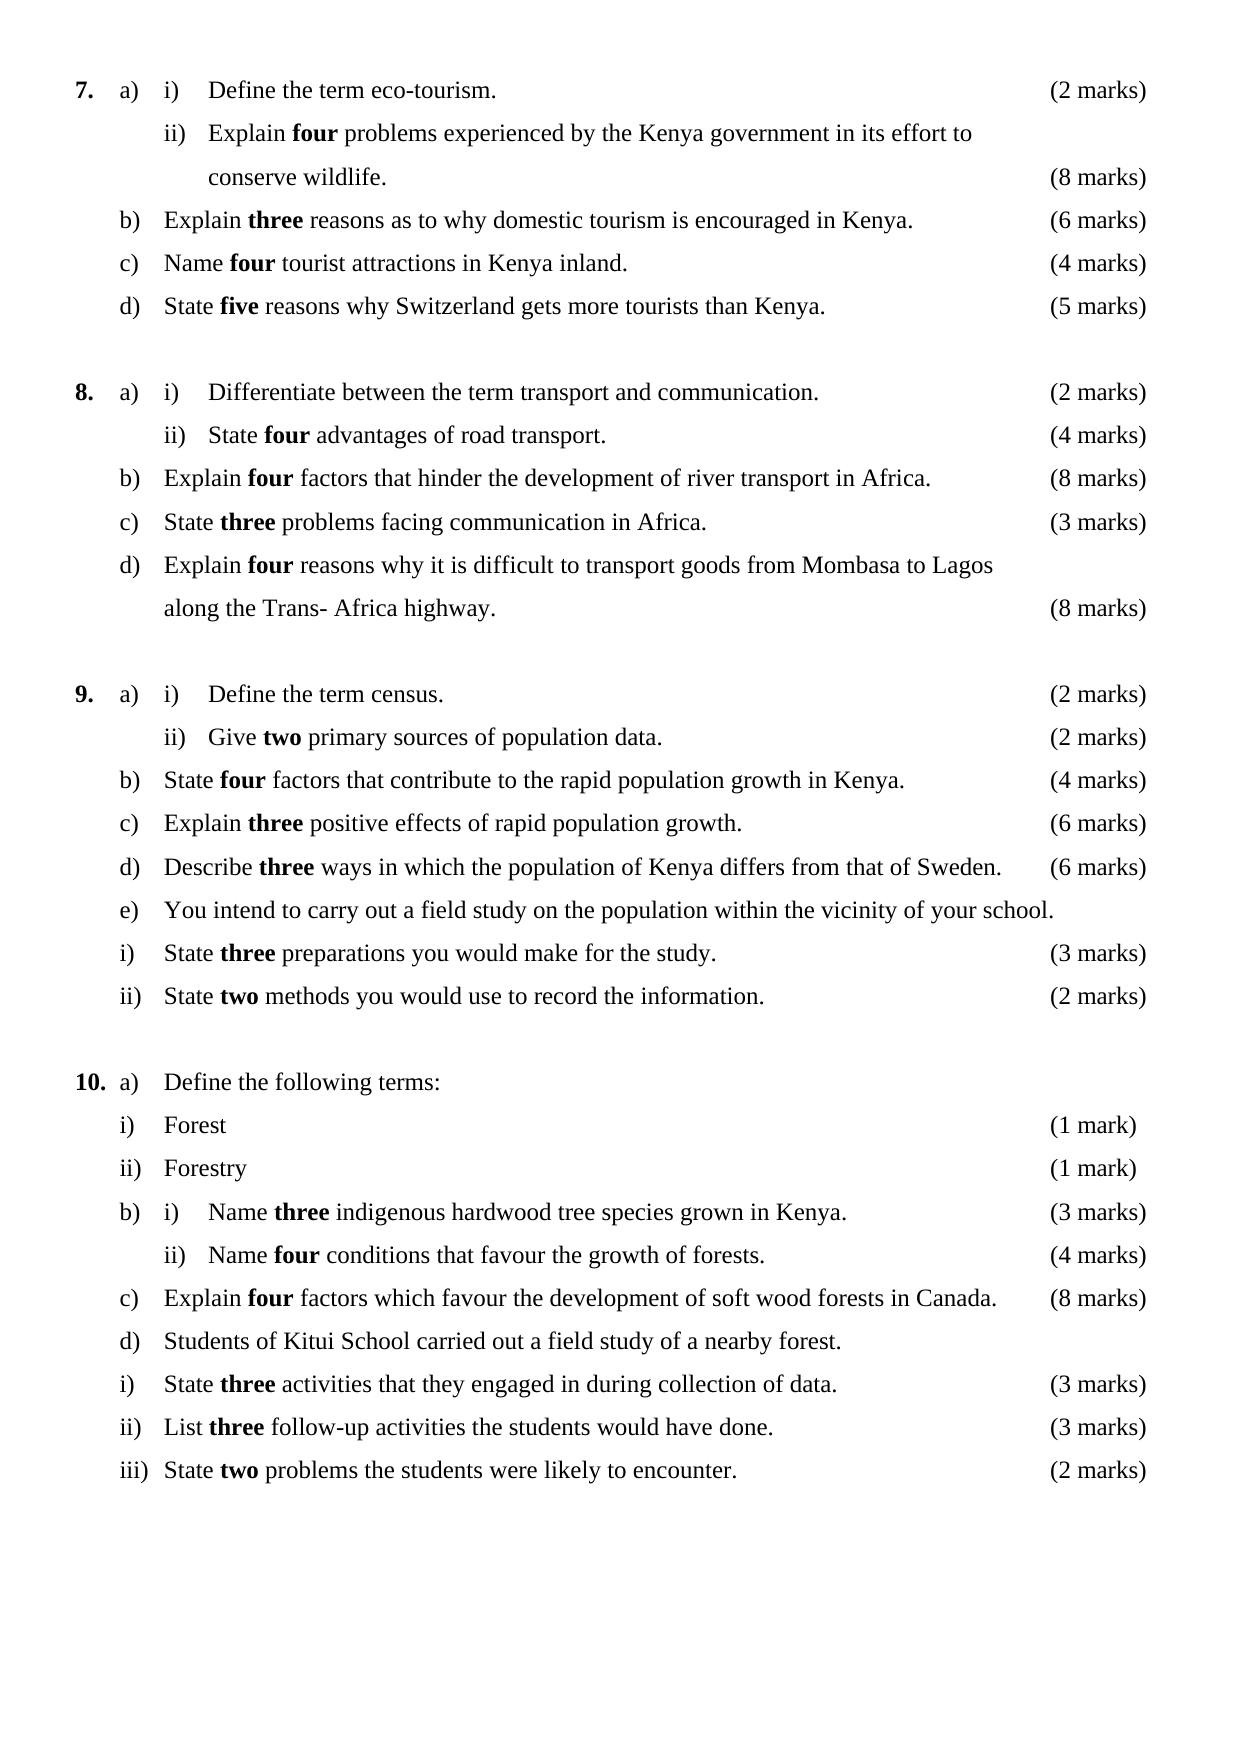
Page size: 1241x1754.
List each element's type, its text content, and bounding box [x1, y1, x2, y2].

text i) Forest (1 mark) [119, 1110, 1165, 1139]
list a) i) Differentiate between the term transport and communication. (2 marks) [75, 377, 1165, 406]
list State three activities that they engaged in during collection of data. (3 marks) [119, 1369, 1165, 1398]
list a) i) Define the term census. (2 marks) [75, 679, 1165, 708]
text ii) State two methods you would use to record the information. (2 marks) [75, 981, 1165, 1010]
text ii) State four advantages of road transport. (4 marks) [75, 420, 1165, 449]
text d) State five reasons why Switzerland gets more tourists than Kenya. (5 marks) [75, 291, 1165, 320]
text ii) Give two primary sources of population data. (2 marks) [75, 722, 1165, 751]
text c) Name four tourist attractions in Kenya inland. (4 marks) [75, 248, 1165, 277]
list a) Define the following terms: [75, 1067, 1165, 1096]
list State two problems the students were likely to encounter. (2 marks) [119, 1455, 1165, 1484]
text b) Explain four factors that hinder the development of river transport in Africa. (8 marks) [75, 463, 1165, 492]
text d) Explain four reasons why it is difficult to transport goods from Mombasa to Lagos [75, 550, 1165, 578]
text c) State three problems facing communication in Africa. (3 marks) [75, 507, 1165, 535]
text c) Explain three positive effects of rapid population growth. (6 marks) [75, 808, 1165, 837]
text ii) Explain four problems experienced by the Kenya government in its effort to [75, 118, 1165, 147]
list Explain four factors which favour the development of soft wood forests in Canada. (8 marks) [119, 1283, 1165, 1312]
text b) Explain three reasons as to why domestic tourism is encouraged in Kenya. (6 marks) [75, 205, 1165, 233]
list Students of Kitui School carried out a field study of a nearby forest. [119, 1326, 1165, 1355]
list a) i) Define the term eco-tourism. (2 marks) [75, 75, 1165, 104]
text ii) Forestry (1 mark) [75, 1153, 1165, 1182]
text conserve wildlife. (8 marks) [75, 162, 1165, 190]
text ii) Name four conditions that favour the growth of forests. (4 marks) [75, 1240, 1165, 1268]
text b) i) Name three indigenous hardwood tree species grown in Kenya. (3 marks) [75, 1197, 1165, 1225]
text b) State four factors that contribute to the rapid population growth in Kenya. (4 marks) [75, 765, 1165, 794]
text d) Describe three ways in which the population of Kenya differs from that of Sweden. (6 marks) [75, 852, 1165, 880]
text e) You intend to carry out a field study on the population within the vicinity of your school. [75, 895, 1165, 923]
text i) State three preparations you would make for the study. (3 marks) [75, 938, 1165, 967]
text along the Trans- Africa highway. (8 marks) [75, 593, 1165, 622]
list List three follow-up activities the students would have done. (3 marks) [119, 1412, 1165, 1441]
